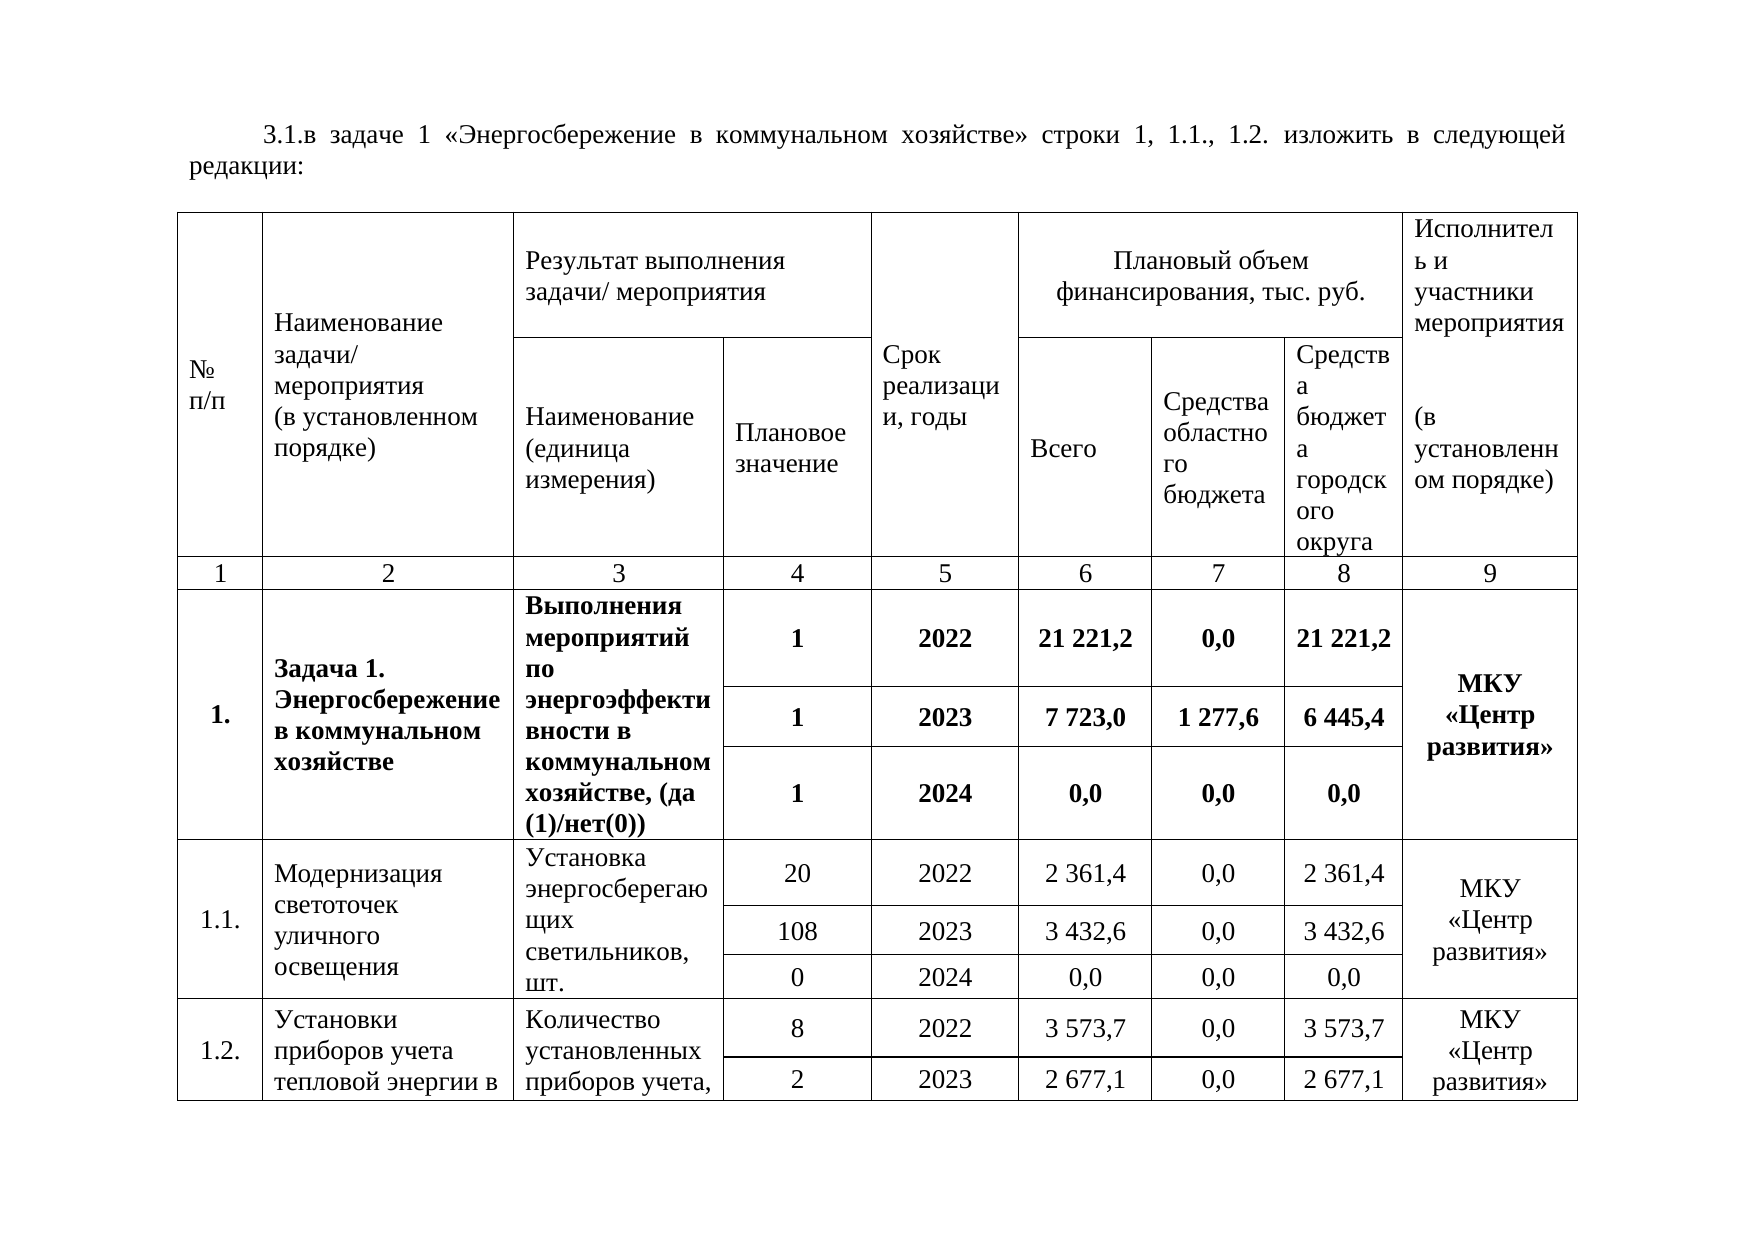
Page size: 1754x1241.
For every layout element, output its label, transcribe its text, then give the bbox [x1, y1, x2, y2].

table_cell 0,0 [1019, 747, 1151, 839]
table_cell 3 573,7 [1019, 999, 1151, 1056]
table_cell МКУ «Центр развития» [1403, 590, 1577, 839]
table_cell 2 361,4 [1285, 840, 1402, 905]
table_cell 6 445,4 [1285, 687, 1402, 746]
table_cell 8 [724, 999, 871, 1056]
table_cell Выполнения мероприятий по энергоэффективности в коммунальном хозяйстве, (да (1)/нет(0)) [514, 590, 723, 839]
table_cell 1.2. [178, 999, 262, 1100]
table_cell 2 677,1 [1285, 1058, 1402, 1100]
table_cell 20 [724, 840, 871, 905]
table_cell 21 221,2 [1285, 590, 1402, 686]
table_cell 2 361,4 [1019, 840, 1151, 905]
table_cell 1. [178, 590, 262, 839]
table_cell 0,0 [1152, 955, 1284, 998]
table_cell (в установленном порядке) [1403, 337, 1577, 556]
table_cell Исполнитель и участники мероприятия [1403, 213, 1577, 337]
table_cell Количество установленных приборов учета, шт. [514, 999, 723, 1100]
table_cell 2023 [872, 1058, 1018, 1100]
table_cell Модернизация светоточек уличного освещения [263, 840, 513, 998]
table_cell МКУ «Центр развития» [1403, 999, 1577, 1100]
table_cell Установка энергосберегающих светильников, шт. [514, 840, 723, 998]
table_cell 7 [1152, 557, 1284, 588]
table_cell 2023 [872, 687, 1018, 746]
table_cell Наименование задачи/ мероприятия (в установленном порядке) [263, 213, 513, 556]
table_cell 0,0 [1152, 999, 1284, 1056]
table_cell Плановое значение [724, 338, 871, 556]
table_cell 2024 [872, 747, 1018, 839]
table_cell 0 [724, 955, 871, 998]
table_cell 108 [724, 906, 871, 954]
table_cell 8 [1285, 557, 1402, 588]
table_cell 1 [178, 557, 262, 588]
table_cell 2 677,1 [1019, 1058, 1151, 1100]
table_cell 0,0 [1152, 840, 1284, 905]
table_cell Плановый объем финансирования, тыс. руб. [1019, 213, 1402, 337]
table_cell Задача 1. Энергосбережение в коммунальном хозяйстве [263, 590, 513, 839]
table_cell № п/п [178, 213, 262, 556]
table_cell 2022 [872, 590, 1018, 686]
table_cell 3 432,6 [1285, 906, 1402, 954]
table_cell 7 723,0 [1019, 687, 1151, 746]
table_cell 0,0 [1152, 906, 1284, 954]
table_cell 6 [1019, 557, 1151, 588]
table_cell МКУ «Центр развития» [1403, 840, 1577, 998]
table_cell 3 432,6 [1019, 906, 1151, 954]
table_cell Всего [1019, 338, 1151, 556]
table_cell Установки приборов учета тепловой энергии в административных зданиях [263, 999, 513, 1100]
table_cell 0,0 [1152, 1058, 1284, 1100]
table_cell 0,0 [1285, 955, 1402, 998]
table_cell 2 [724, 1058, 871, 1100]
table_cell 1 [724, 590, 871, 686]
table_cell 3 573,7 [1285, 999, 1402, 1056]
table_cell 5 [872, 557, 1018, 588]
table_cell Средства областного бюджета [1152, 338, 1284, 556]
table_cell Наименование (единица измерения) [514, 338, 723, 556]
table_cell 2023 [872, 906, 1018, 954]
table_cell 2024 [872, 955, 1018, 998]
table_cell 1 [724, 747, 871, 839]
table_cell Средства бюджета городского округа [1285, 338, 1402, 556]
table_cell 1.1. [178, 840, 262, 998]
table_cell 0,0 [1152, 590, 1284, 686]
table_cell 0,0 [1019, 955, 1151, 998]
table_cell Срок реализации, годы [872, 213, 1018, 556]
table_cell 2022 [872, 999, 1018, 1056]
table_cell 1 277,6 [1152, 687, 1284, 746]
table_cell 2022 [872, 840, 1018, 905]
table_cell 2 [263, 557, 513, 588]
table_cell 0,0 [1285, 747, 1402, 839]
table_cell 21 221,2 [1019, 590, 1151, 686]
table_cell 0,0 [1152, 747, 1284, 839]
table_cell Результат выполнения задачи/ мероприятия [514, 213, 871, 337]
table_cell 4 [724, 557, 871, 588]
table_cell 9 [1403, 557, 1577, 588]
table_cell 3 [514, 557, 723, 588]
table_cell 1 [724, 687, 871, 746]
table_header 3.1.в задаче 1 «Энергосбережение в коммунальном хозяйстве» строки 1, 1.1., 1.2. изложить в следующей редакции: [178, 118, 1577, 212]
